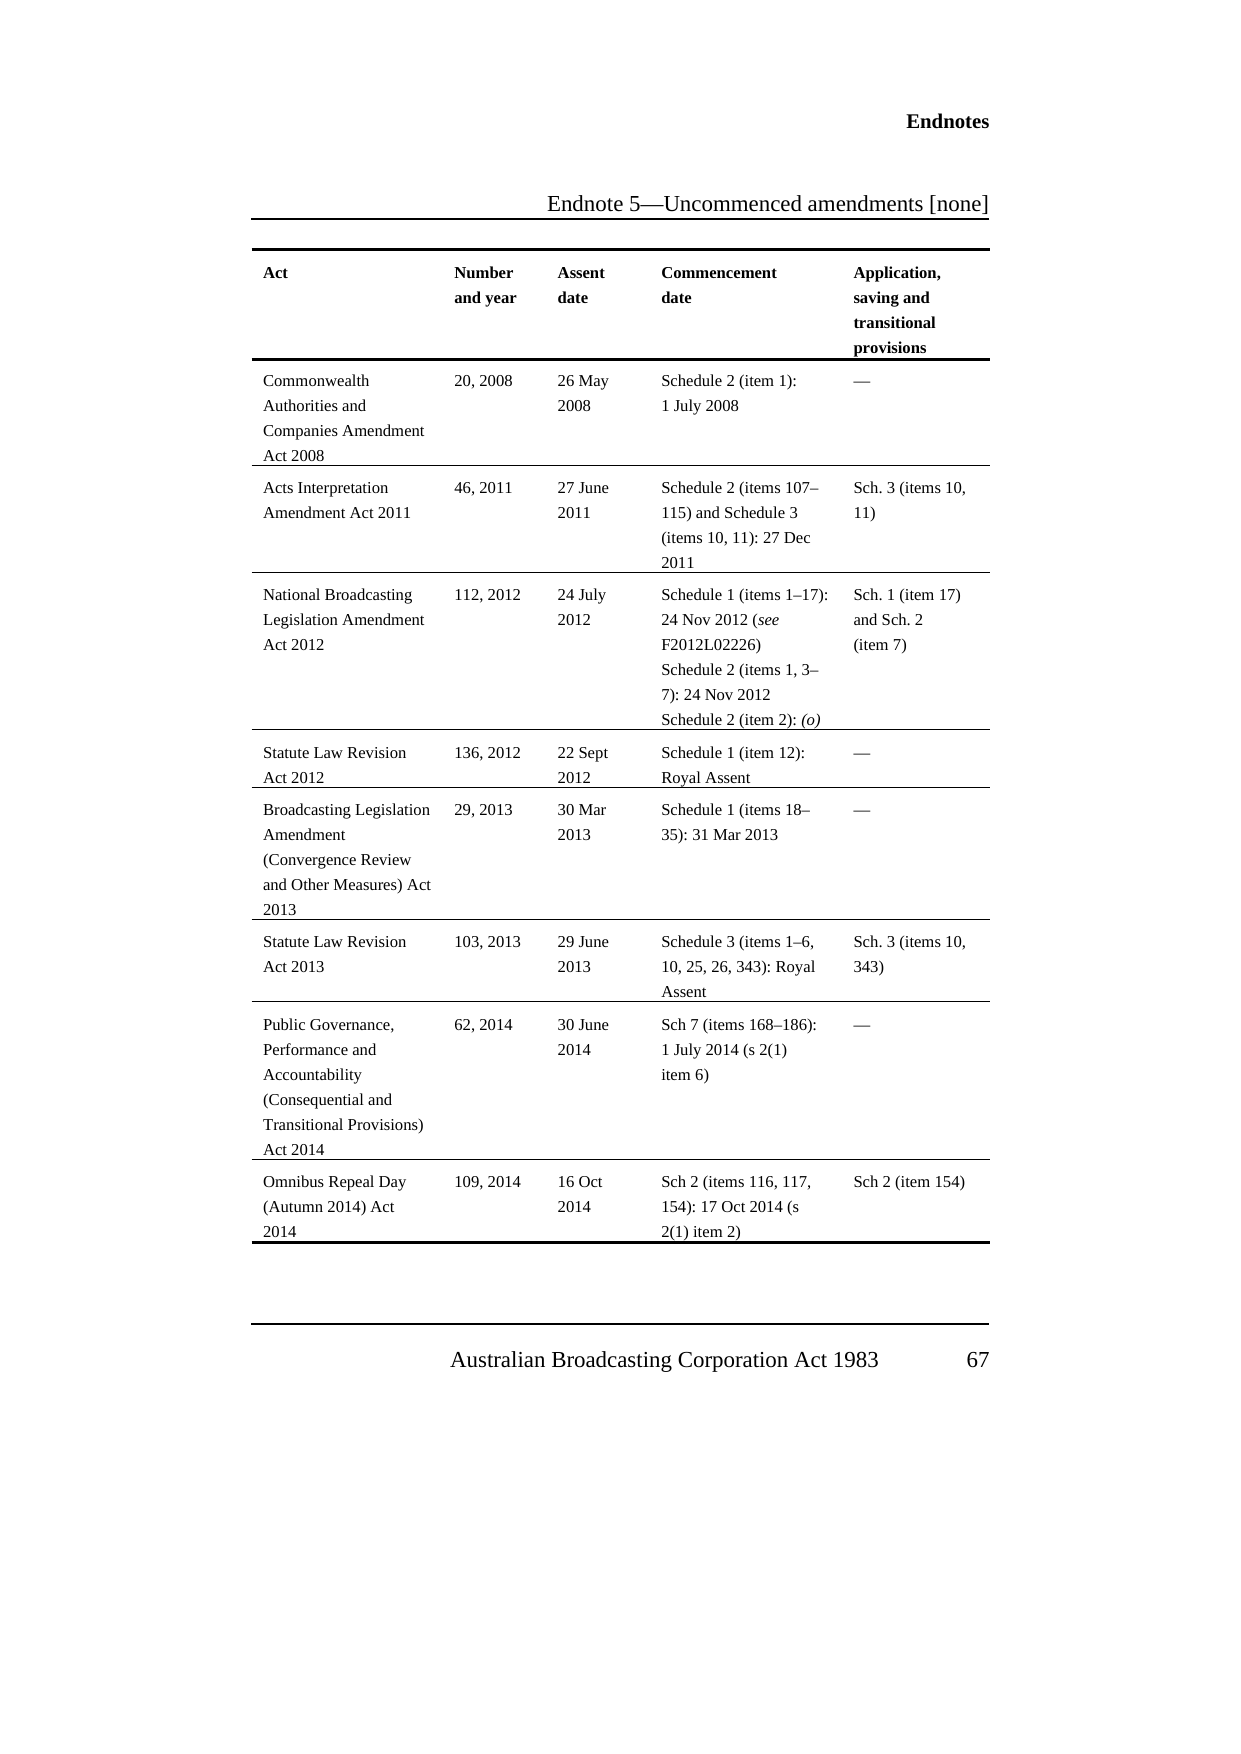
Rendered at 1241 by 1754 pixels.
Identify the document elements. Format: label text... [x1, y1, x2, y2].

table_header Act [252, 251, 443, 357]
table_cell Schedule 2 (items 107–115) and Schedule 3 (items 10, 11): 27 Dec 2011 [650, 466, 842, 572]
table_cell 62, 2014 [443, 1002, 546, 1158]
table_cell 109, 2014 [443, 1160, 546, 1241]
table_cell Sch. 1 (item 17) and Sch. 2 (item 7) [842, 573, 989, 729]
table_cell Sch. 3 (items 10, 11) [842, 466, 989, 572]
table_cell 30 Mar 2013 [546, 788, 650, 919]
table_cell Schedule 1 (items 1–17): 24 Nov 2012 (see F2012L02226) Schedule 2 (items 1, 3–7): 24 Nov 2012 Schedule 2 (item 2): (o) [650, 573, 842, 729]
table_header Assent date [546, 251, 650, 357]
table_cell 112, 2012 [443, 573, 546, 729]
table_cell 26 May 2008 [546, 361, 650, 465]
table_cell 16 Oct 2014 [546, 1160, 650, 1241]
table_cell 29 June 2013 [546, 920, 650, 1001]
table_cell Public Governance, Performance and Accountability (Consequential and Transitional Provisions) Act 2014 [252, 1002, 443, 1158]
table_cell Commonwealth Authorities and Companies Amendment Act 2008 [252, 361, 443, 465]
table_cell 24 July 2012 [546, 573, 650, 729]
table_cell Broadcasting Legislation Amendment (Convergence Review and Other Measures) Act 2013 [252, 788, 443, 919]
table_cell 27 June 2011 [546, 466, 650, 572]
table_cell 136, 2012 [443, 730, 546, 787]
table_cell Schedule 1 (items 18–35): 31 Mar 2013 [650, 788, 842, 919]
table_header Number and year [443, 251, 546, 357]
table_header Commencement date [650, 251, 842, 357]
table_cell — [842, 361, 989, 465]
table_cell Sch 7 (items 168–186): 1 July 2014 (s 2(1) item 6) [650, 1002, 842, 1158]
table_cell Omnibus Repeal Day (Autumn 2014) Act 2014 [252, 1160, 443, 1241]
table_cell Sch. 3 (items 10, 343) [842, 920, 989, 1001]
table_cell Schedule 2 (item 1): 1 July 2008 [650, 361, 842, 465]
table_cell 103, 2013 [443, 920, 546, 1001]
table_cell National Broadcasting Legislation Amendment Act 2012 [252, 573, 443, 729]
table_cell 46, 2011 [443, 466, 546, 572]
table_cell Statute Law Revision Act 2013 [252, 920, 443, 1001]
table_cell Statute Law Revision Act 2012 [252, 730, 443, 787]
table_cell 20, 2008 [443, 361, 546, 465]
table_cell — [842, 788, 989, 919]
table_cell 22 Sept 2012 [546, 730, 650, 787]
table_cell Acts Interpretation Amendment Act 2011 [252, 466, 443, 572]
table_cell — [842, 1002, 989, 1158]
table_cell 30 June 2014 [546, 1002, 650, 1158]
table_cell — [842, 730, 989, 787]
table_header Application, saving and transitional provisions [842, 251, 989, 357]
table_cell Schedule 3 (items 1–6, 10, 25, 26, 343): Royal Assent [650, 920, 842, 1001]
table_cell 29, 2013 [443, 788, 546, 919]
table_cell Schedule 1 (item 12): Royal Assent [650, 730, 842, 787]
table_cell Sch 2 (item 154) [842, 1160, 989, 1241]
table_cell Sch 2 (items 116, 117, 154): 17 Oct 2014 (s 2(1) item 2) [650, 1160, 842, 1241]
